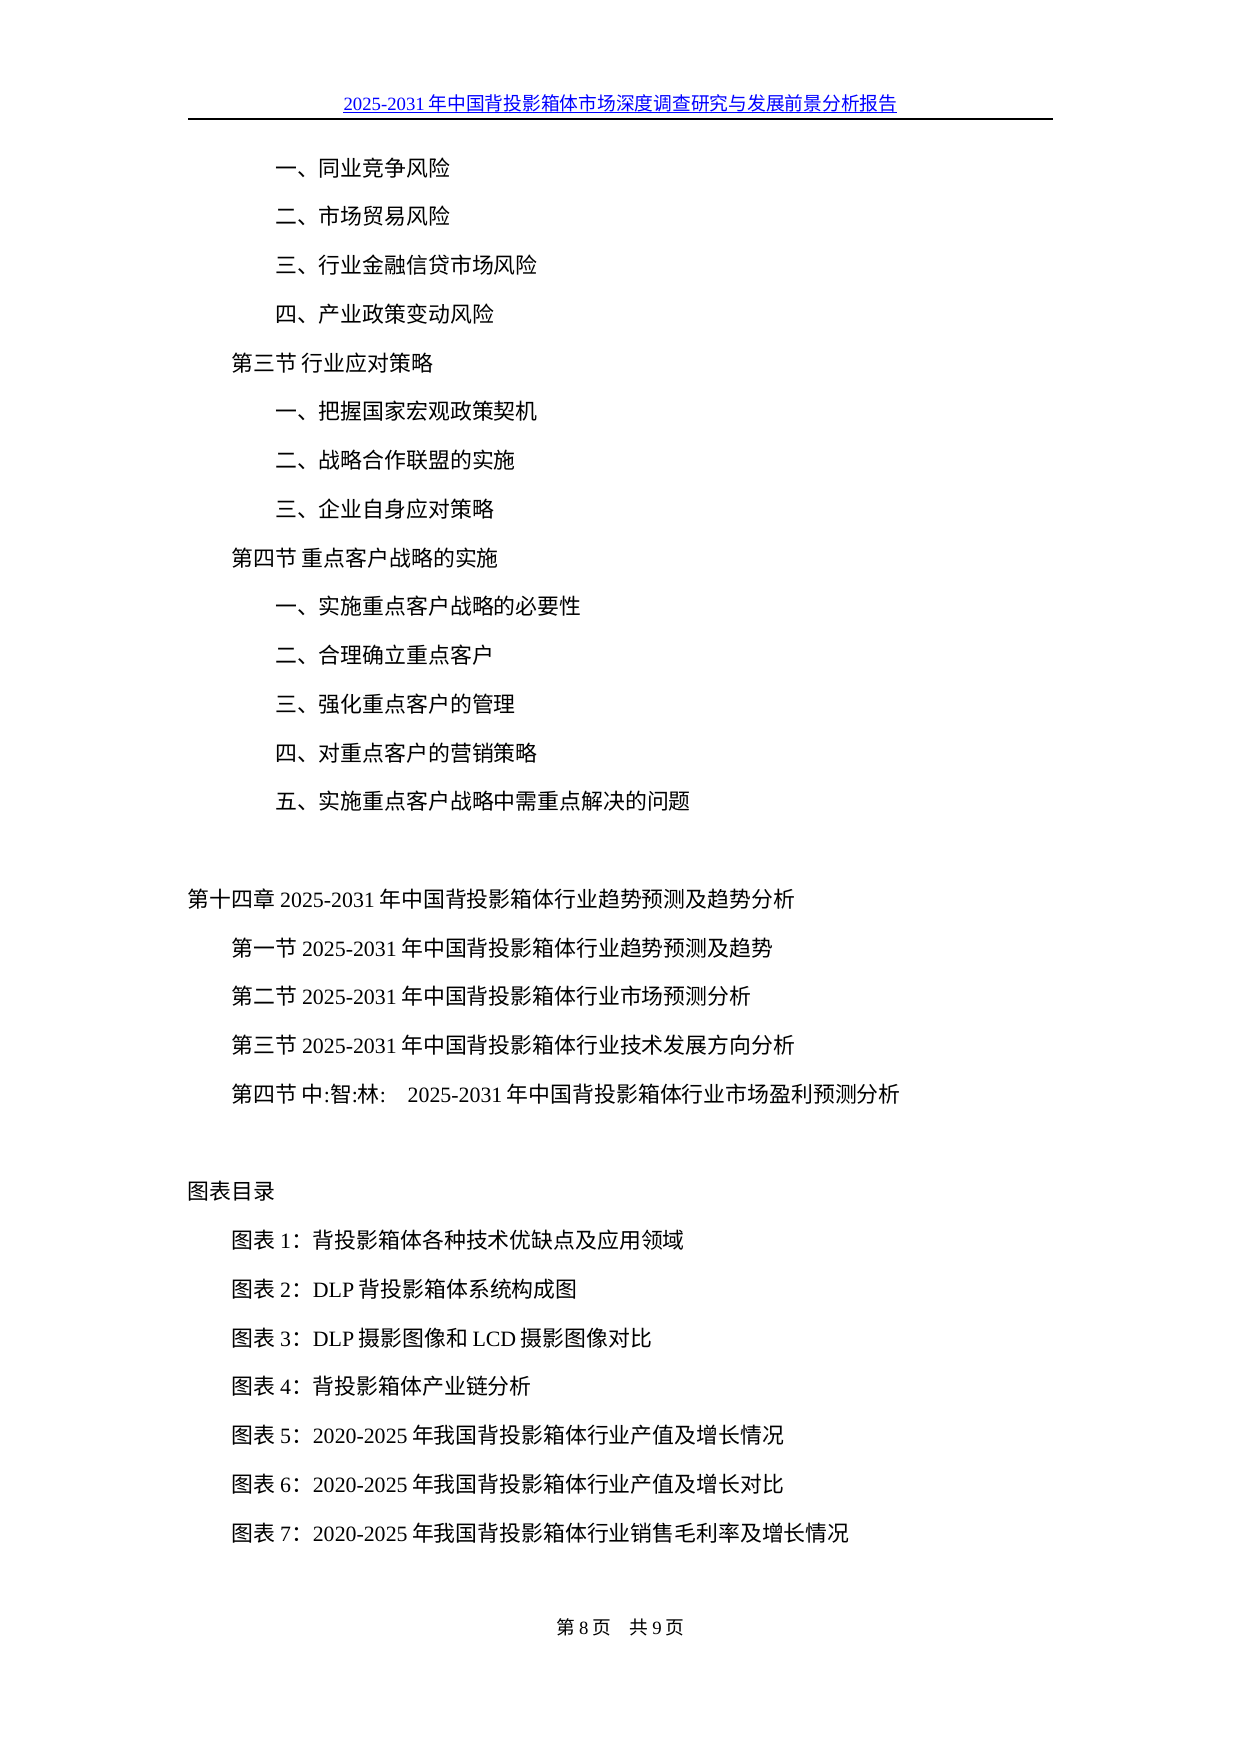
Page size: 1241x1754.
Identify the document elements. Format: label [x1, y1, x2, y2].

text [187, 150, 1053, 1548]
